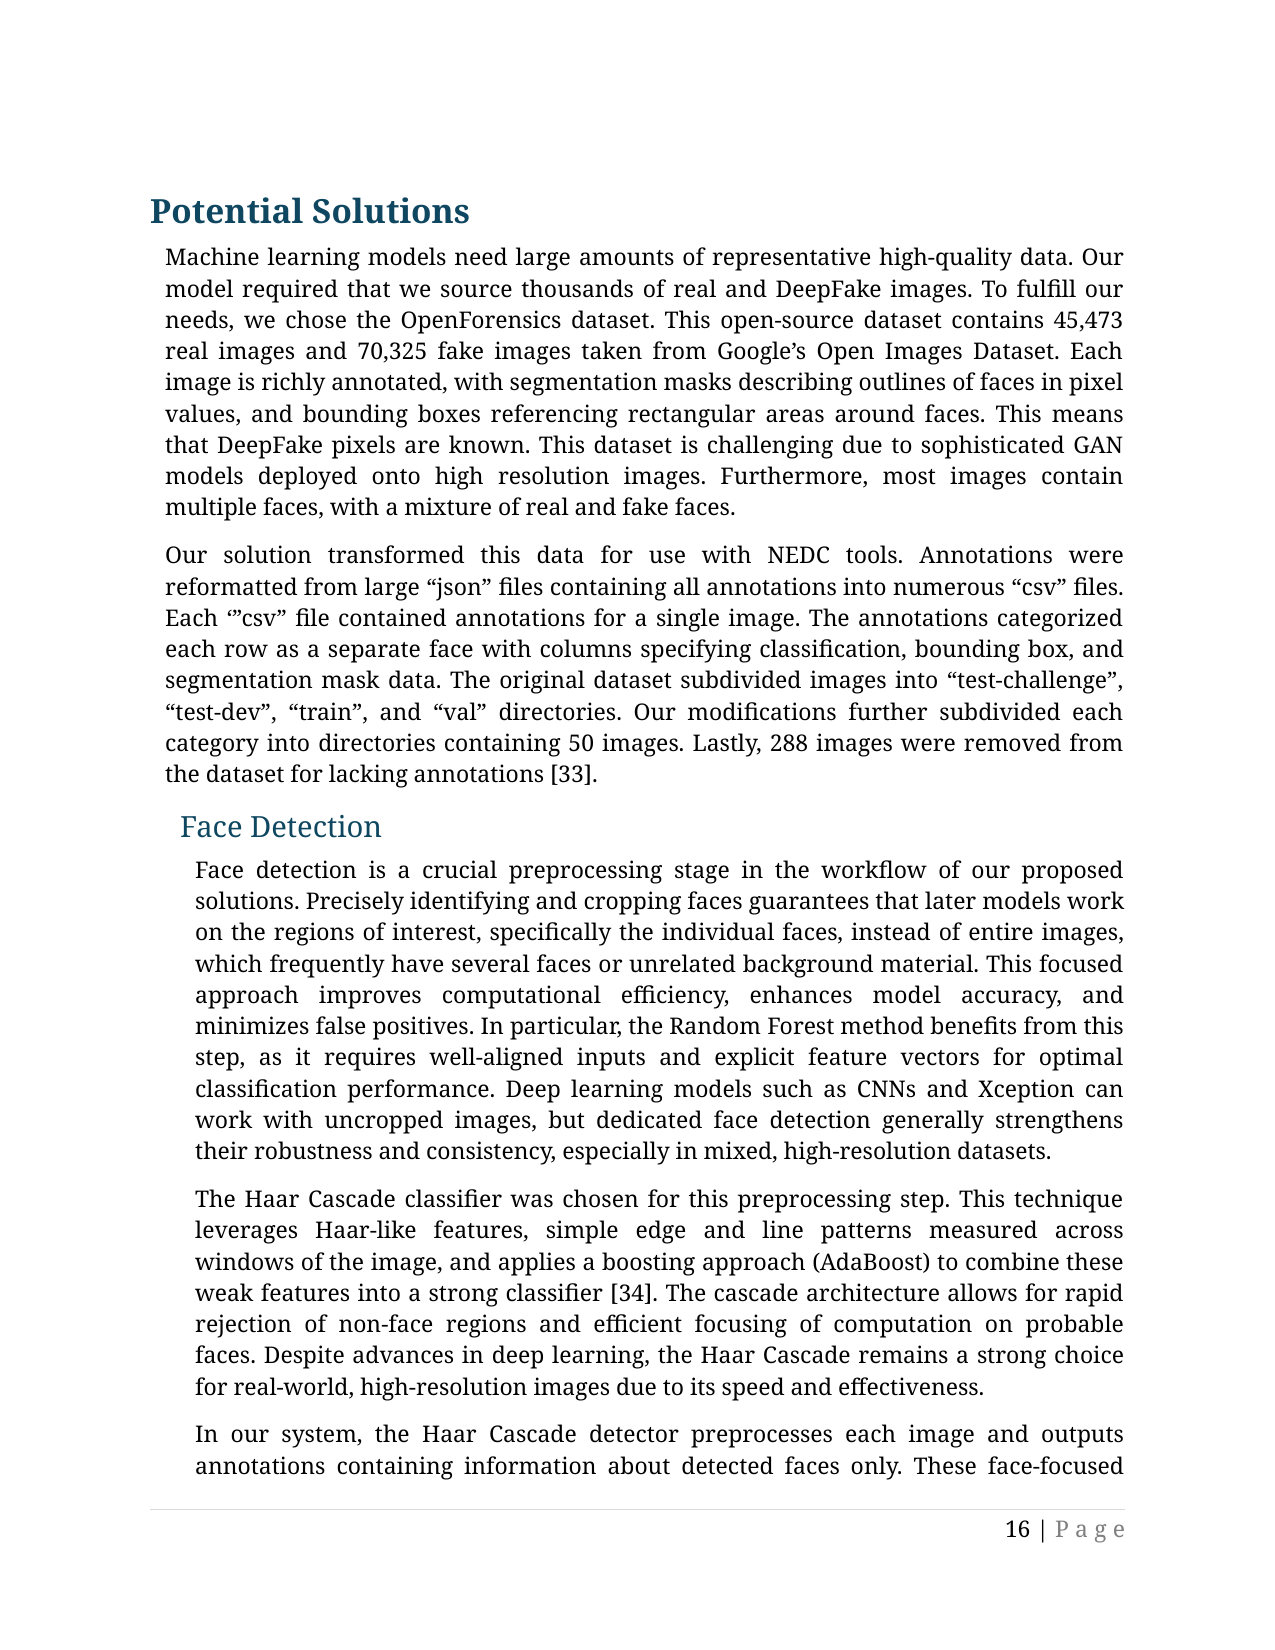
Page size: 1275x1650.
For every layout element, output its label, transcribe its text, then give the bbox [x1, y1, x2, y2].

text Our solution transformed this data for use with NEDC tools. Annotations were reformatted from large “json” files containing all annotations into numerous “csv” files. Each ‘”csv” file contained annotations for a single image. The annotations categorized each row as a separate face with columns specifying classification, bounding box, and segmentation mask data. The original dataset subdivided images into “test-challenge”, “test-dev”, “train”, and “val” directories. Our modifications further subdivided each category into directories containing 50 images. Lastly, 288 images were removed from the dataset for lacking annotations [33]. [165, 539, 1125, 789]
subtitle Potential Solutions [150, 187, 1125, 233]
text Face detection is a crucial preprocessing stage in the workflow of our proposed solutions. Precisely identifying and cropping faces guarantees that later models work on the regions of interest, specifically the individual faces, instead of entire images, which frequently have several faces or unrelated background material. This focused approach improves computational efficiency, enhances model accuracy, and minimizes false positives. In particular, the Random Forest method benefits from this step, as it requires well-aligned inputs and explicit feature vectors for optimal classification performance. Deep learning models such as CNNs and Xception can work with uncropped images, but dedicated face detection generally strengthens their robustness and consistency, especially in mixed, high-resolution datasets. [195, 854, 1125, 1166]
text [195, 1418, 1125, 1481]
subtitle Face Detection [180, 806, 1125, 846]
text Machine learning models need large amounts of representative high-quality data. Our model required that we source thousands of real and DeepFake images. To fulfill our needs, we chose the OpenForensics dataset. This open-source dataset contains 45,473 real images and 70,325 fake images taken from Google’s Open Images Dataset. Each image is richly annotated, with segmentation masks describing outlines of faces in pixel values, and bounding boxes referencing rectangular areas around faces. This means that DeepFake pixels are known. This dataset is challenging due to sophisticated GAN models deployed onto high resolution images. Furthermore, most images contain multiple faces, with a mixture of real and fake faces. [165, 241, 1125, 522]
text The Haar Cascade classifier was chosen for this preprocessing step. This technique leverages Haar-like features, simple edge and line patterns measured across windows of the image, and applies a boosting approach (AdaBoost) to combine these weak features into a strong classifier [34]. The cascade architecture allows for rapid rejection of non-face regions and efficient focusing of computation on probable faces. Despite advances in deep learning, the Haar Cascade remains a strong choice for real-world, high-resolution images due to its speed and effectiveness. [195, 1183, 1125, 1402]
